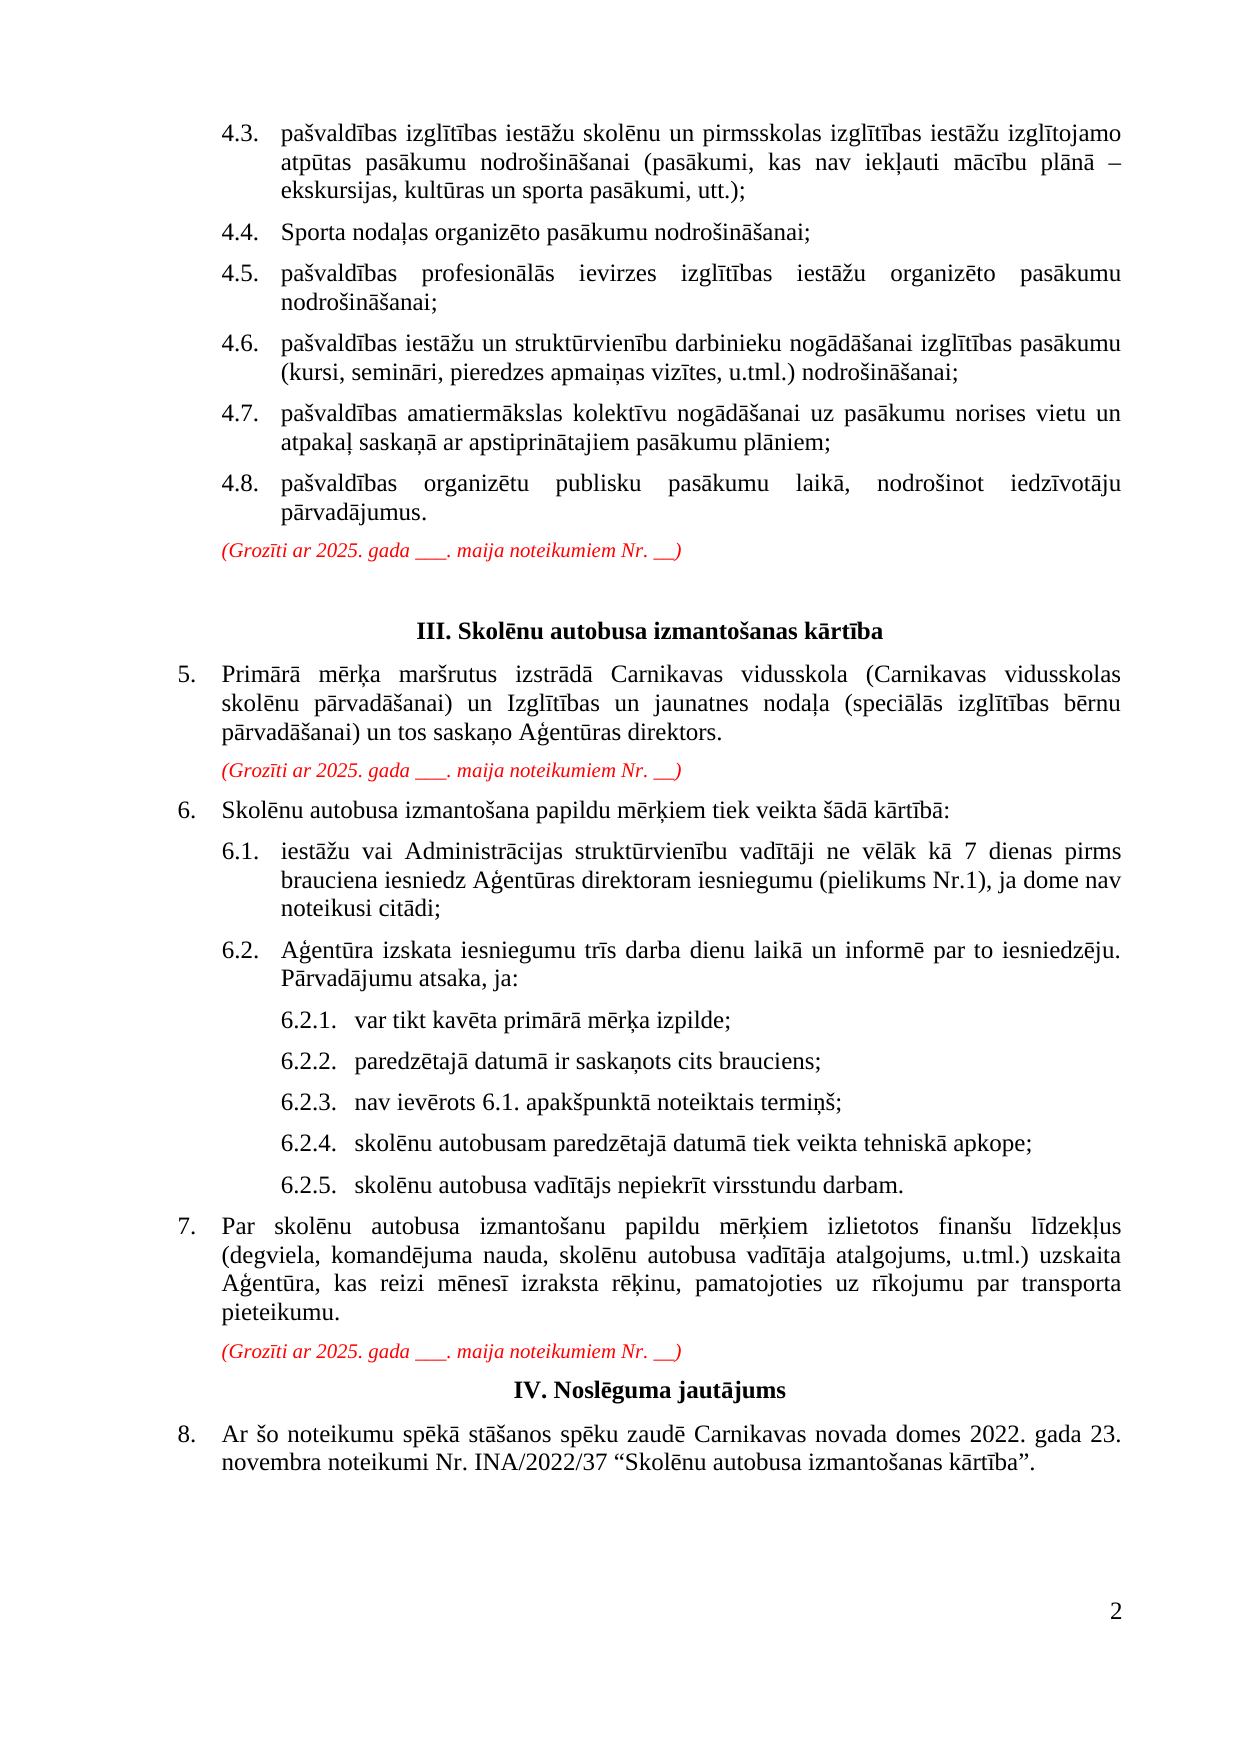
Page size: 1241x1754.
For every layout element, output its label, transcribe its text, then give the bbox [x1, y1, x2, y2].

list skolēnu autobusa vadītājs nepiekrīt virsstundu darbam. [281, 1170, 1122, 1198]
list Aģentūra izskata iesniegumu trīs darba dienu laikā un informē par to iesniedzēju. Pārvadājumu atsaka, ja: [222, 935, 1122, 992]
list (Grozīti ar 2025. gada ___. maija noteikumiem Nr. __) [221, 758, 1122, 782]
list nav ievērots 6.1. apakšpunktā noteiktais termiņš; [281, 1087, 1122, 1116]
list pašvaldības profesionālās ievirzes izglītības iestāžu organizēto pasākumu nodrošināšanai; [221, 258, 1122, 316]
list pašvaldības amatiermākslas kolektīvu nogādāšanai uz pasākumu norises vietu un atpakaļ saskaņā ar apstiprinātajiem pasākumu plāniem; [221, 398, 1122, 456]
list iestāžu vai Administrācijas struktūrvienību vadītāji ne vēlāk kā 7 dienas pirms brauciena iesniedz Aģentūras direktoram iesniegumu (pielikums Nr.1), ja dome nav noteikusi citādi; [222, 836, 1122, 922]
list (Grozīti ar 2025. gada ___. maija noteikumiem Nr. __) [221, 1338, 1122, 1363]
subtitle IV. Noslēguma jautājums [177, 1375, 1122, 1404]
list Ar šo noteikumu spēkā stāšanos spēku zaudē Carnikavas novada domes 2022. gada 23. novembra noteikumi Nr. INA/2022/37 “Skolēnu autobusa izmantošanas kārtība”. [177, 1419, 1122, 1476]
list Primārā mērķa maršrutus izstrādā Carnikavas vidusskola (Carnikavas vidusskolas skolēnu pārvadāšanai) un Izglītības un jaunatnes nodaļa (speciālās izglītības bērnu pārvadāšanai) un tos saskaņo Aģentūras direktors. [177, 659, 1122, 746]
list pašvaldības izglītības iestāžu skolēnu un pirmsskolas izglītības iestāžu izglītojamo atpūtas pasākumu nodrošināšanai (pasākumi, kas nav iekļauti mācību plānā – ekskursijas, kultūras un sporta pasākumi, utt.); [221, 118, 1122, 204]
list pašvaldības organizētu publisku pasākumu laikā, nodrošinot iedzīvotāju pārvadājumus. [221, 468, 1122, 526]
list Skolēnu autobusa izmantošana papildu mērķiem tiek veikta šādā kārtībā: [177, 795, 1122, 823]
list Par skolēnu autobusa izmantošanu papildu mērķiem izlietotos finanšu līdzekļus (degviela, komandējuma nauda, skolēnu autobusa vadītāja atalgojums, u.tml.) uzskaita Aģentūra, kas reizi mēnesī izraksta rēķinu, pamatojoties uz rīkojumu par transporta pieteikumu. [177, 1211, 1122, 1326]
list var tikt kavēta primārā mērķa izpilde; [281, 1005, 1122, 1033]
list paredzētajā datumā ir saskaņots cits brauciens; [281, 1046, 1122, 1075]
list skolēnu autobusam paredzētajā datumā tiek veikta tehniskā apkope; [281, 1128, 1122, 1157]
subtitle III. Skolēnu autobusa izmantošanas kārtība [177, 616, 1122, 645]
text (Grozīti ar 2025. gada ___. maija noteikumiem Nr. __) [177, 538, 1122, 562]
list Sporta nodaļas organizēto pasākumu nodrošināšanai; [221, 217, 1122, 246]
list pašvaldības iestāžu un struktūrvienību darbinieku nogādāšanai izglītības pasākumu (kursi, semināri, pieredzes apmaiņas vizītes, u.tml.) nodrošināšanai; [221, 328, 1122, 386]
